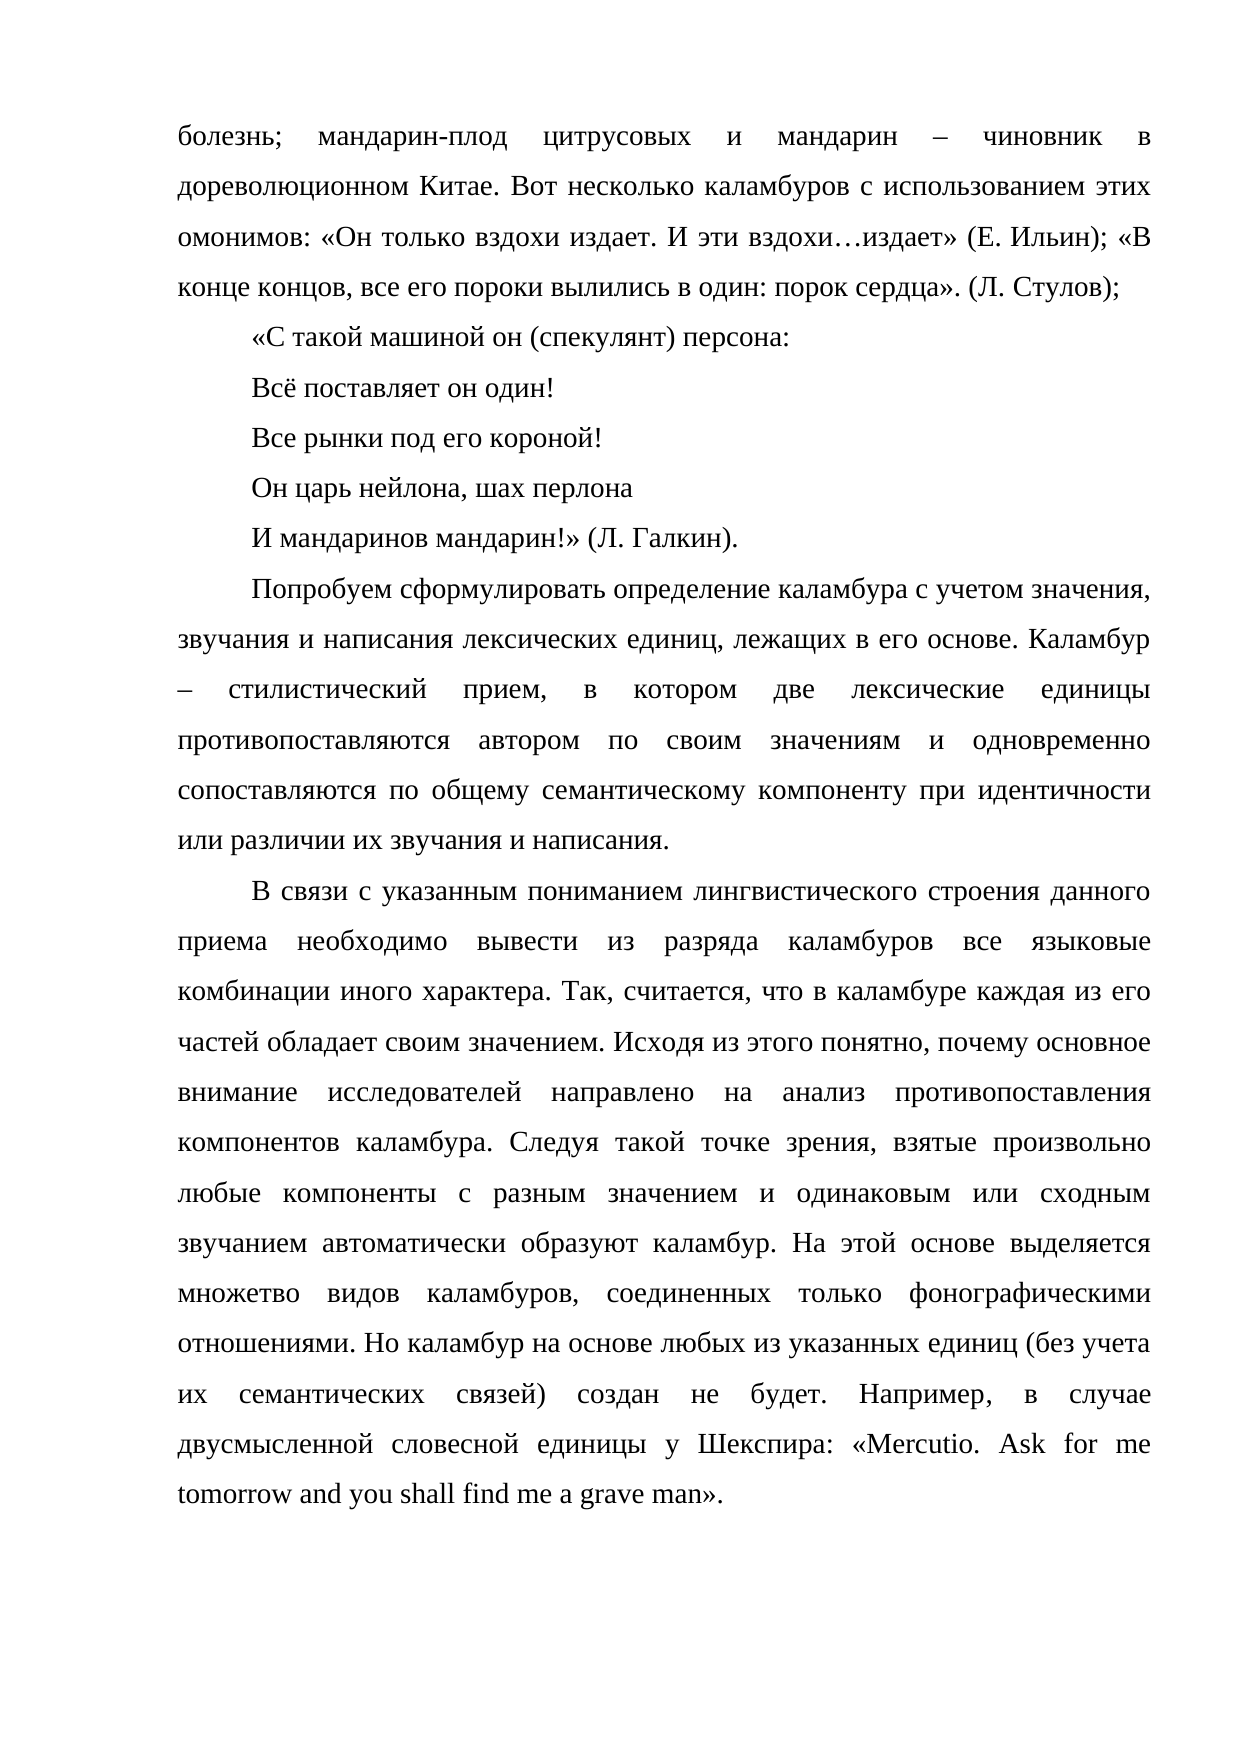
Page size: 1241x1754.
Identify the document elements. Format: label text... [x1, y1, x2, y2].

text Всё поставляет он один! [177, 370, 1152, 403]
text Он царь нейлона, шах перлона [177, 470, 1152, 504]
text «С такой машиной он (спекулянт) персона: [177, 319, 1152, 353]
text Все рынки под его короной! [177, 420, 1152, 453]
text Попробуем сформулировать определение каламбура с учетом значения, звучания и написания лексических единиц, лежащих в его основе. Каламбур – стилистический прием, в котором две лексические единицы противопоставляются автором по своим значениям и одновременно сопоставляются по общему семантическому компоненту при идентичности или различии их звучания и написания. [177, 571, 1152, 856]
text В связи с указанным пониманием лингвистического строения данного приема необходимо вывести из разряда каламбуров все языковые комбинации иного характера. Так, считается, что в каламбуре каждая из его частей обладает своим значением. Исходя из этого понятно, почему основное внимание исследователей направлено на анализ противопоставления компонентов каламбура. Следуя такой точке зрения, взятые произвольно любые компоненты с разным значением и одинаковым или сходным звучанием автоматически образуют каламбур. На этой основе выделяется множетво видов каламбуров, соединенных только фонографическими отношениями. Но каламбур на основе любых из указанных единиц (без учета их семантических связей) создан не будет. Например, в случае двусмысленной словесной единицы у Шекспира: «Mercutio. Ask for me tomorrow and you shall find me a grave man». [177, 873, 1152, 1510]
text И мандаринов мандарин!» (Л. Галкин). [177, 521, 1152, 554]
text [177, 118, 1152, 303]
